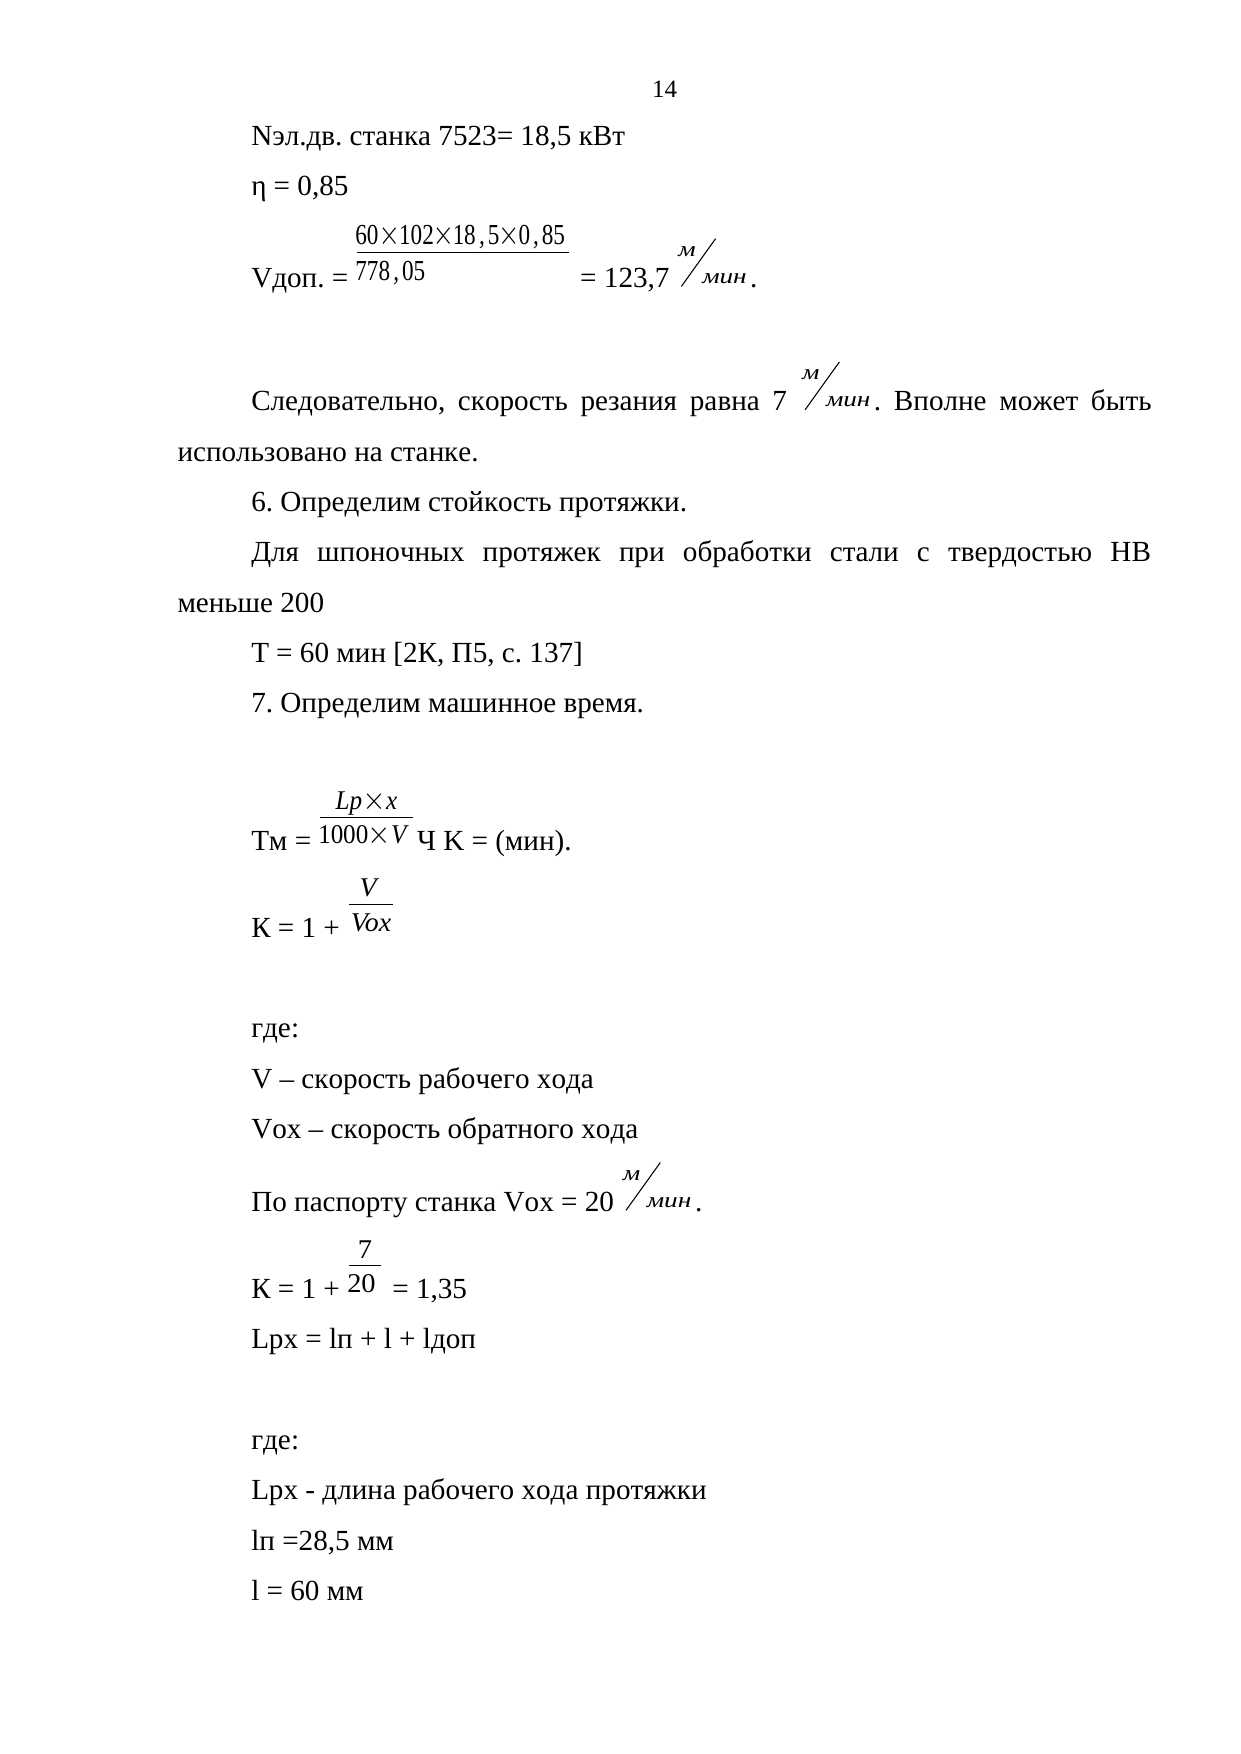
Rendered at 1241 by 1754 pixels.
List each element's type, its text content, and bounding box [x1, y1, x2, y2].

text где: [177, 1011, 1152, 1044]
text где: [177, 1422, 1152, 1456]
text Vдоп. = = 123,7 . [177, 219, 1152, 294]
text Lpx - длина рабочего хода протяжки [177, 1472, 1152, 1506]
text Тм = Ч K = (мин). [177, 786, 1152, 856]
text К = 1 + = 1,35 [177, 1234, 1152, 1305]
text Lpx = lп + l + lдоп [177, 1322, 1152, 1355]
text 6. Определим стойкость протяжки. [177, 484, 1152, 518]
text Nэл.дв. станка 7523= 18,5 кВт [177, 118, 1152, 152]
text Следовательно, скорость резания равна 7 . Вполне может быть использовано на станке. [177, 361, 1152, 467]
text lп =28,5 мм [177, 1523, 1152, 1556]
text Для шпоночных протяжек при обработки стали с твердостью НВ меньше 200 [177, 534, 1152, 618]
text Vox – скорость обратного хода [177, 1111, 1152, 1145]
text К = 1 + [177, 873, 1152, 943]
text Т = 60 мин [2К, П5, с. 137] [177, 635, 1152, 669]
text По паспорту станка Vox = 20 . [177, 1161, 1152, 1218]
text η = 0,85 [177, 168, 1152, 202]
text 7. Определим машинное время. [177, 685, 1152, 719]
text V – скорость рабочего хода [177, 1061, 1152, 1094]
text l = [177, 1573, 1152, 1607]
